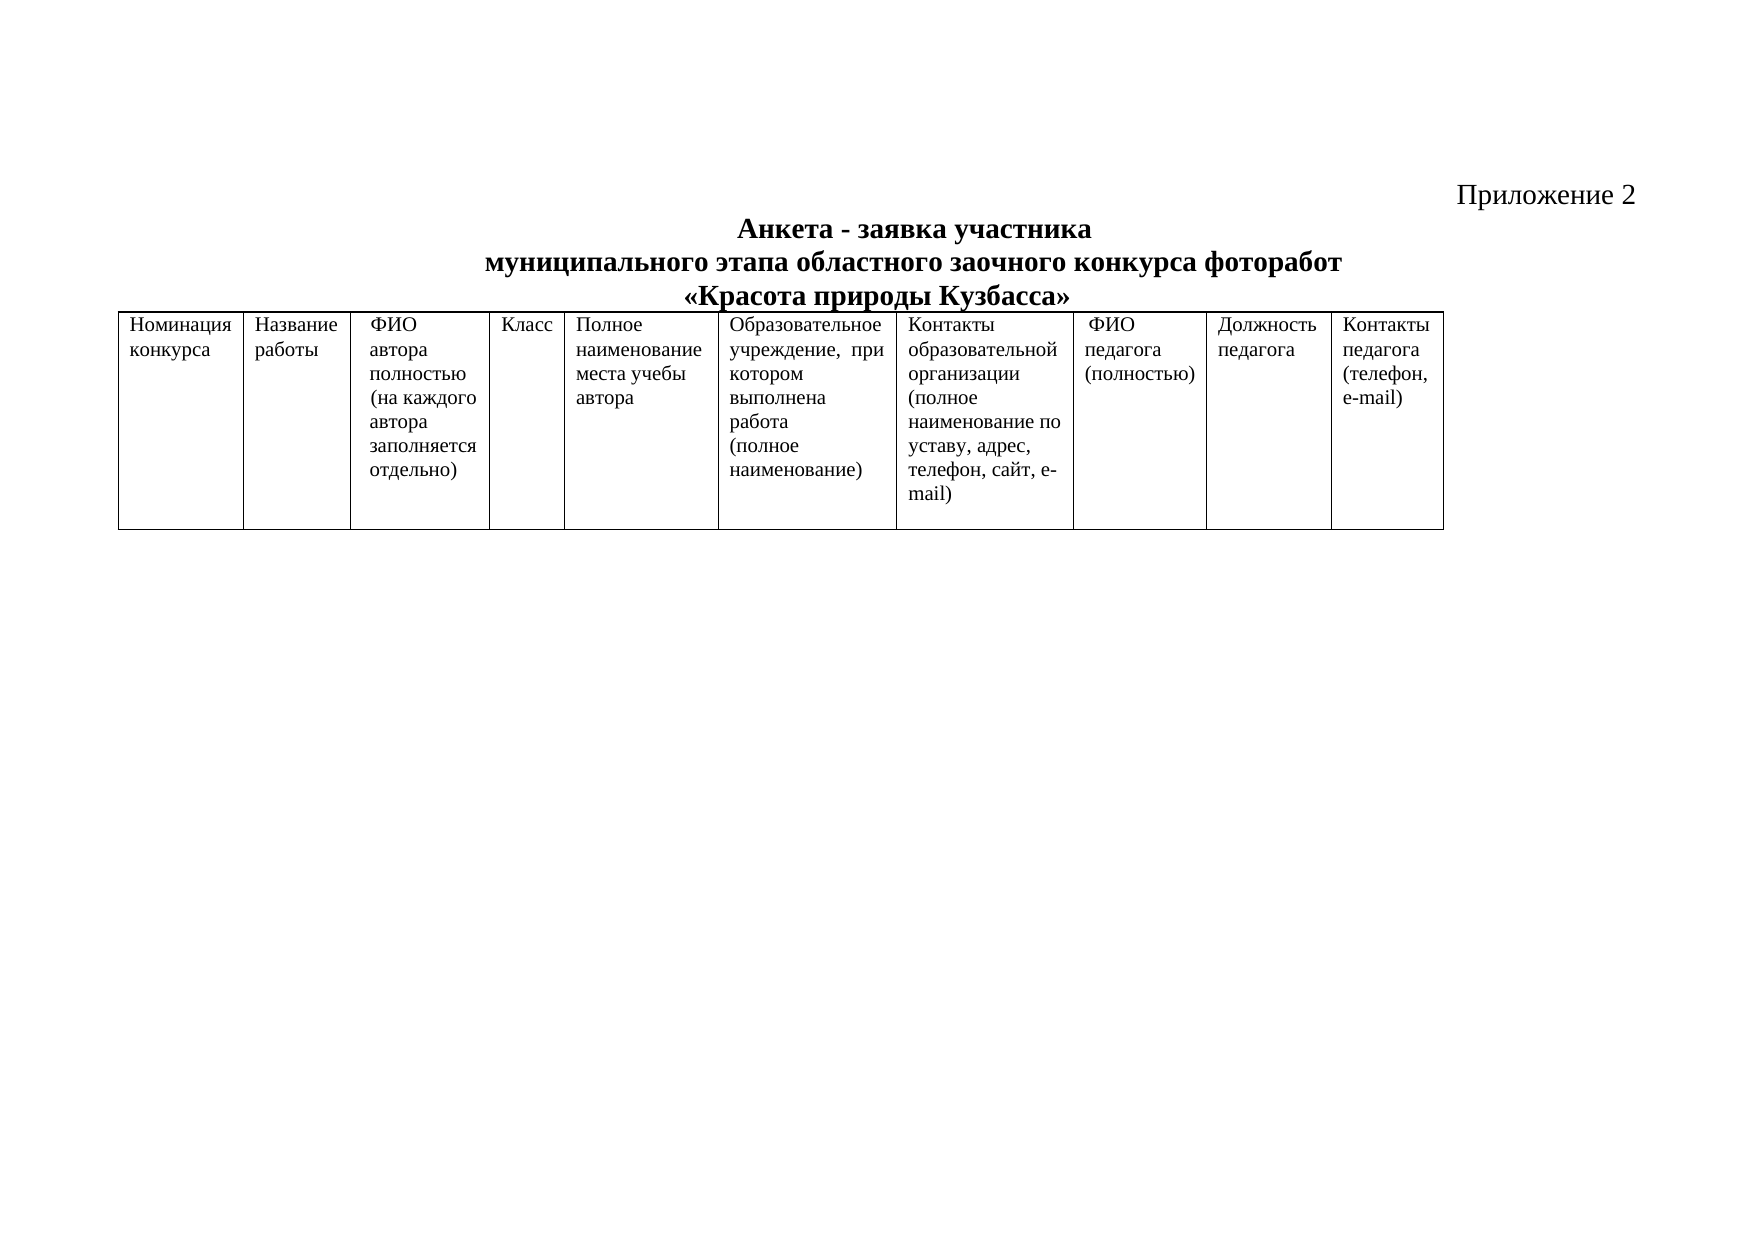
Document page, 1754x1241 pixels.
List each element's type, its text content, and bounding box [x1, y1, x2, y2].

table_header Контакты образовательной организации (полное наименование по уставу, адрес, телефон, сайт, e-mail) [897, 313, 1073, 529]
table_header Класс [490, 313, 564, 529]
table_header Название работы [244, 313, 350, 529]
table_header ФИО педагога (полностью) [1074, 313, 1206, 529]
text «Красота природы Кузбасса» [118, 278, 1636, 311]
table_header ФИО автора полностью (на каждого автора заполняется отдельно) [351, 313, 489, 529]
text муниципального этапа областного заочного конкурса фоторабот [118, 244, 1636, 278]
table_header Полное наименование места учебы автора [565, 313, 718, 529]
text Анкета - заявка участника [193, 211, 1636, 244]
text Приложение 2 [193, 177, 1636, 211]
table_header Контакты педагога (телефон, e-mail) [1332, 313, 1443, 529]
table_header Должность педагога [1207, 313, 1331, 529]
table_header Номинация конкурса [119, 313, 243, 529]
table_header Образовательное учреждение, при котором выполнена работа (полное наименование) [719, 313, 896, 529]
